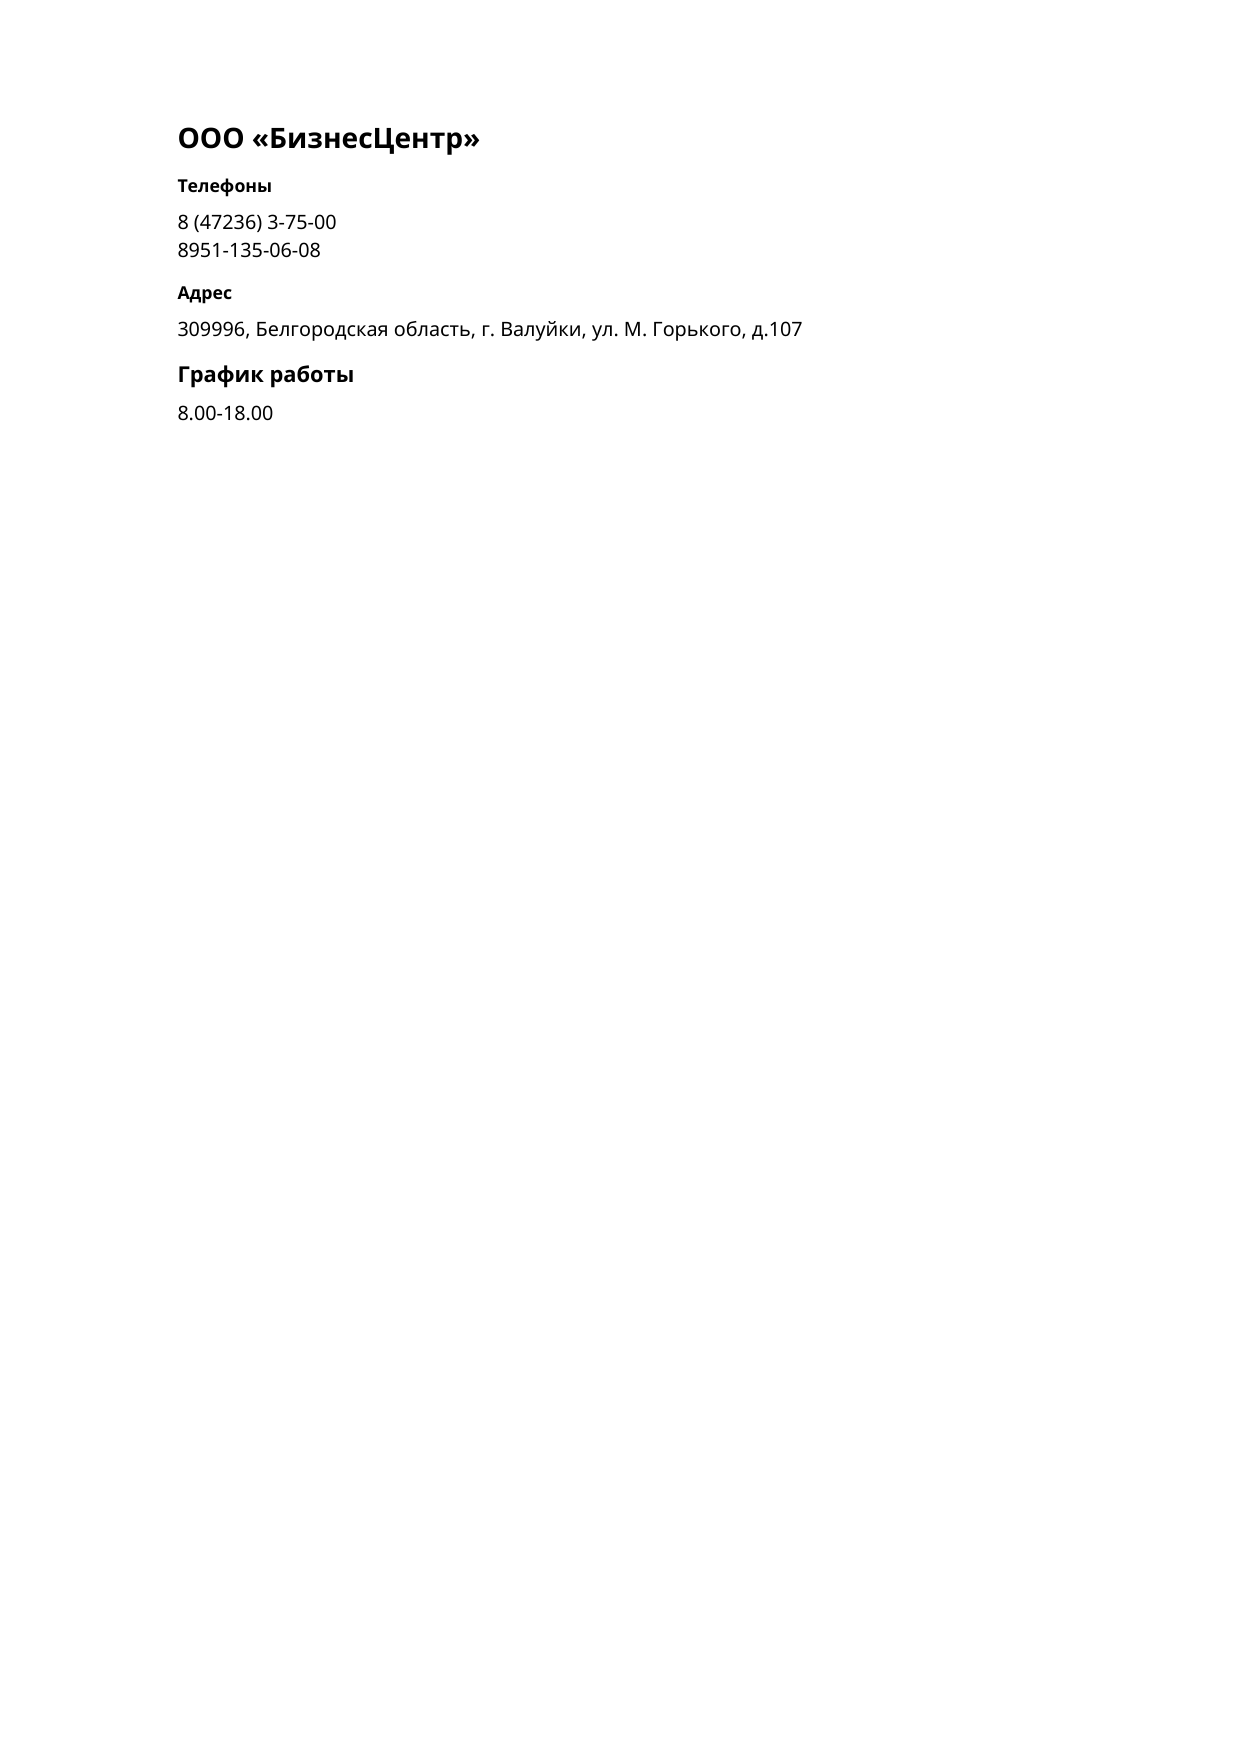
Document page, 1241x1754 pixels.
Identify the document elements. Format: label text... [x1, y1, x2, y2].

text График работы [177, 359, 1152, 389]
text 8.00-18.00 [177, 399, 1152, 427]
text Телефоны [177, 174, 1152, 198]
text Адрес [177, 280, 1152, 304]
text 8 (47236) 3-75-00 [177, 208, 1152, 236]
text 309996, Белгородская область, г. Валуйки, ул. М. Горького, д.107 [177, 314, 1152, 342]
text ООО «БизнесЦентр» [177, 118, 1152, 156]
text 8951-135-06-08 [177, 236, 1152, 263]
